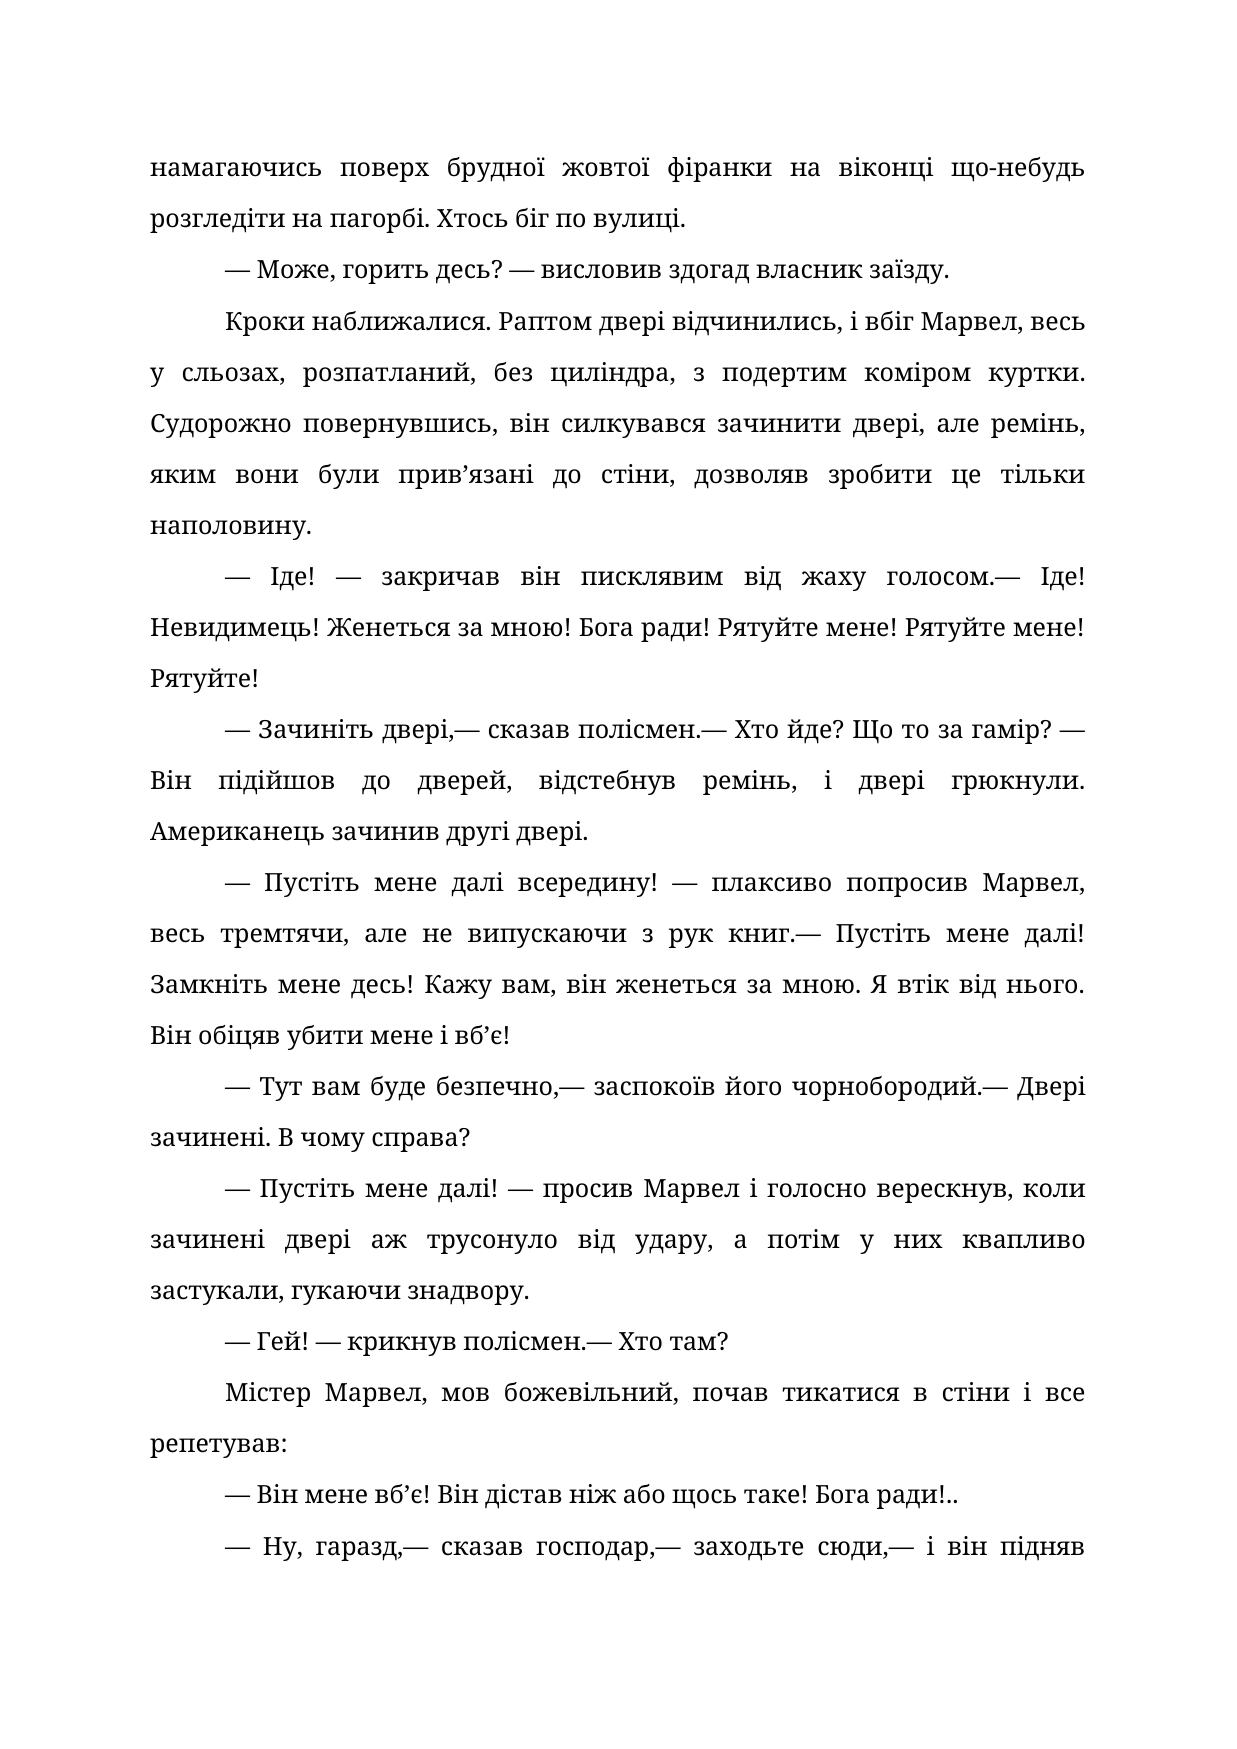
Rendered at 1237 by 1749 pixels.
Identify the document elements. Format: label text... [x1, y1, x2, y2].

text — Іде! — закричав він писклявим від жаху голосом.— Іде! Невидимець! Женеться за мною! Бога ради! Рятуйте мене! Рятуйте мене! Рятуйте! [150, 558, 1086, 694]
text — Може, горить десь? — висловив здогад власник заїзду. [150, 252, 1086, 286]
text — Тут вам буде безпечно,— заспокоїв його чорнобородий.— Двері зачинені. В чому справа? [150, 1069, 1086, 1154]
text Містер Марвел, мов божевільний, почав тикатися в стіни і все репетував: [150, 1375, 1086, 1460]
text — Пустіть мене далі! — просив Марвел і голосно верескнув, коли зачинені двері аж трусонуло від удару, а потім у них квапливо застукали, гукаючи знадвору. [150, 1171, 1086, 1307]
text — Зачиніть двері,— сказав полісмен.— Хто йде? Що то за гамір? — Він підійшов до дверей, відстебнув ремінь, і двері грюкнули. Американець зачинив другі двері. [150, 711, 1086, 848]
text — Пустіть мене далі всередину! — плаксиво попросив Марвел, весь тремтячи, але не випускаючи з рук книг.— Пустіть мене далі! Замкніть мене десь! Кажу вам, він женеться за мною. Я втік від нього. Він обіцяв убити мене і вб’є! [150, 864, 1086, 1052]
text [150, 150, 1086, 235]
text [150, 1528, 1086, 1562]
text — Він мене вб’є! Він дістав ніж або щось таке! Бога ради!.. [150, 1477, 1086, 1511]
text — Гей! — крикнув полісмен.— Хто там? [150, 1324, 1086, 1358]
text Кроки наближалися. Раптом двері відчинились, і вбіг Марвел, весь у сльозах, розпатланий, без циліндра, з подертим коміром куртки. Судорожно повернувшись, він силкувався зачинити двері, але ремінь, яким вони були прив’язані до стіни, дозволяв зробити це тільки наполовину. [150, 303, 1086, 541]
